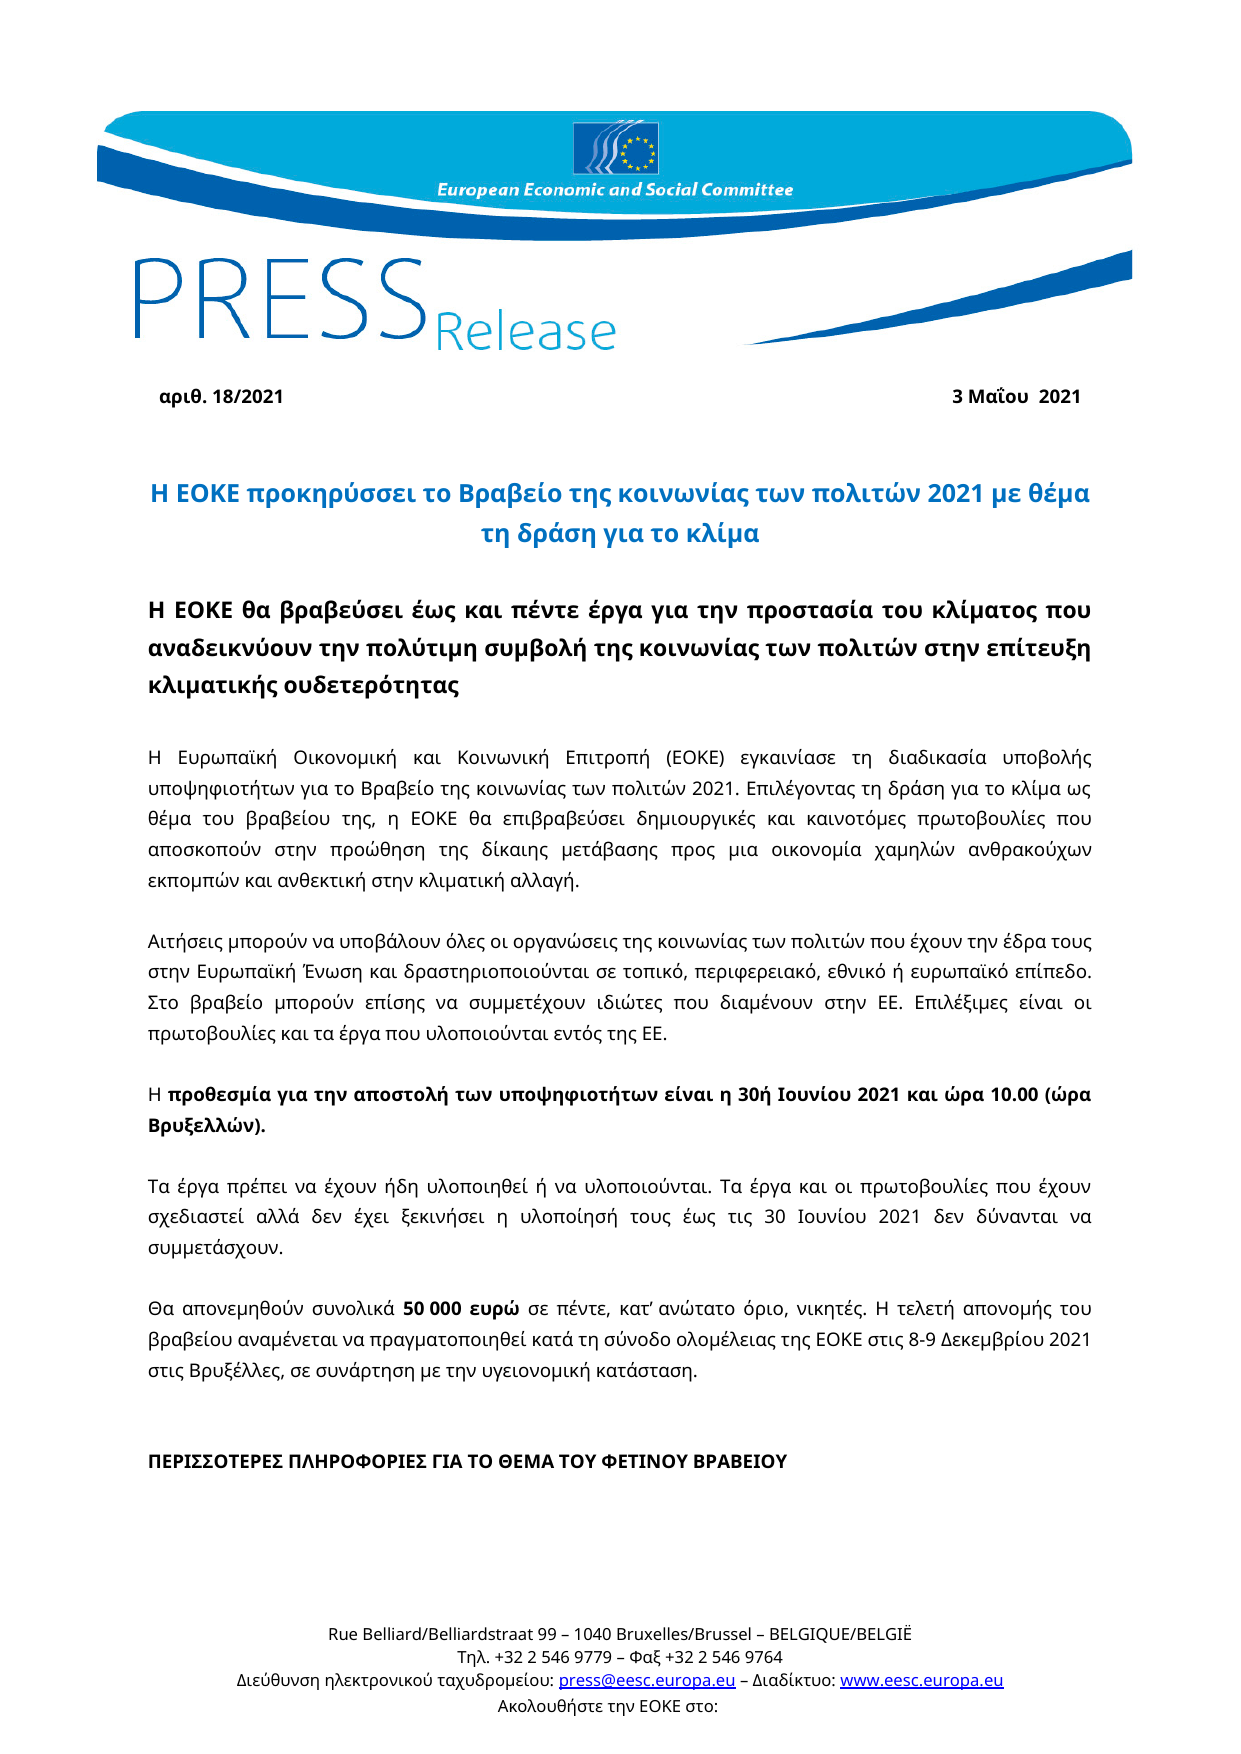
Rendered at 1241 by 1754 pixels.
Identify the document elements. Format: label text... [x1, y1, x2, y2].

table_header αριθ. 18/2021 [148, 384, 673, 409]
text Θα απονεμηθούν συνολικά 50 000 ευρώ σε πέντε, κατ’ ανώτατο όριο, νικητές. Η τελετή απονομής του βραβείου αναμένεται να πραγματοποιηθεί κατά τη σύνοδο ολομέλειας της ΕΟΚΕ στις 8-9 Δεκεμβρίου 2021 στις Βρυξέλλες, σε συνάρτηση με την υγειονομική κατάσταση. [148, 1296, 1093, 1382]
text Η προθεσμία για την αποστολή των υποψηφιοτήτων είναι η 30ή Ιουνίου 2021 και ώρα 10.00 (ώρα Βρυξελλών). [148, 1081, 1093, 1137]
text Η ΕΟΚΕ προκηρύσσει το Βραβείο της κοινωνίας των πολιτών 2021 με θέμα τη δράση για το κλίμα [148, 475, 1093, 550]
text Τα έργα πρέπει να έχουν ήδη υλοποιηθεί ή να υλοποιούνται. Τα έργα και οι πρωτοβουλίες που έχουν σχεδιαστεί αλλά δεν έχει ξεκινήσει η υλοποίησή τους έως τις 30 Ιουνίου 2021 δεν δύνανται να συμμετάσχουν. [148, 1173, 1093, 1260]
text Αιτήσεις μπορούν να υποβάλουν όλες οι οργανώσεις της κοινωνίας των πολιτών που έχουν την έδρα τους στην Ευρωπαϊκή Ένωση και δραστηριοποιούνται σε τοπικό, περιφερειακό, εθνικό ή ευρωπαϊκό επίπεδο. Στο βραβείο μπορούν επίσης να συμμετέχουν ιδιώτες που διαμένουν στην ΕΕ. Επιλέξιμες είναι οι πρωτοβουλίες και τα έργα που υλοποιούνται εντός της ΕΕ. [148, 928, 1093, 1046]
table_header 3 Μαΐου 2021 [673, 384, 1093, 409]
text ΠΕΡΙΣΣΟΤΕΡΕΣ ΠΛΗΡΟΦΟΡΙΕΣ ΓΙΑ ΤΟ ΘΕΜΑ ΤΟΥ ΦΕΤΙΝΟΥ ΒΡΑΒΕΙΟΥ [148, 1449, 1093, 1474]
picture [88, 103, 1141, 352]
text Η ΕΟΚΕ θα βραβεύσει έως και πέντε έργα για την προστασία του κλίματος που αναδεικνύουν την πολύτιμη συμβολή της κοινωνίας των πολιτών στην επίτευξη κλιματικής ουδετερότητας [148, 594, 1093, 701]
text Η Ευρωπαϊκή Οικονομική και Κοινωνική Επιτροπή (ΕΟΚΕ) εγκαινίασε τη διαδικασία υποβολής υποψηφιοτήτων για το Βραβείο της κοινωνίας των πολιτών 2021. Επιλέγοντας τη δράση για το κλίμα ως θέμα του βραβείου της, η ΕΟΚΕ θα επιβραβεύσει δημιουργικές και καινοτόμες πρωτοβουλίες που αποσκοπούν στην προώθηση της δίκαιης μετάβασης προς μια οικονομία χαμηλών ανθρακούχων εκπομπών και ανθεκτική στην κλιματική αλλαγή. [148, 744, 1093, 892]
